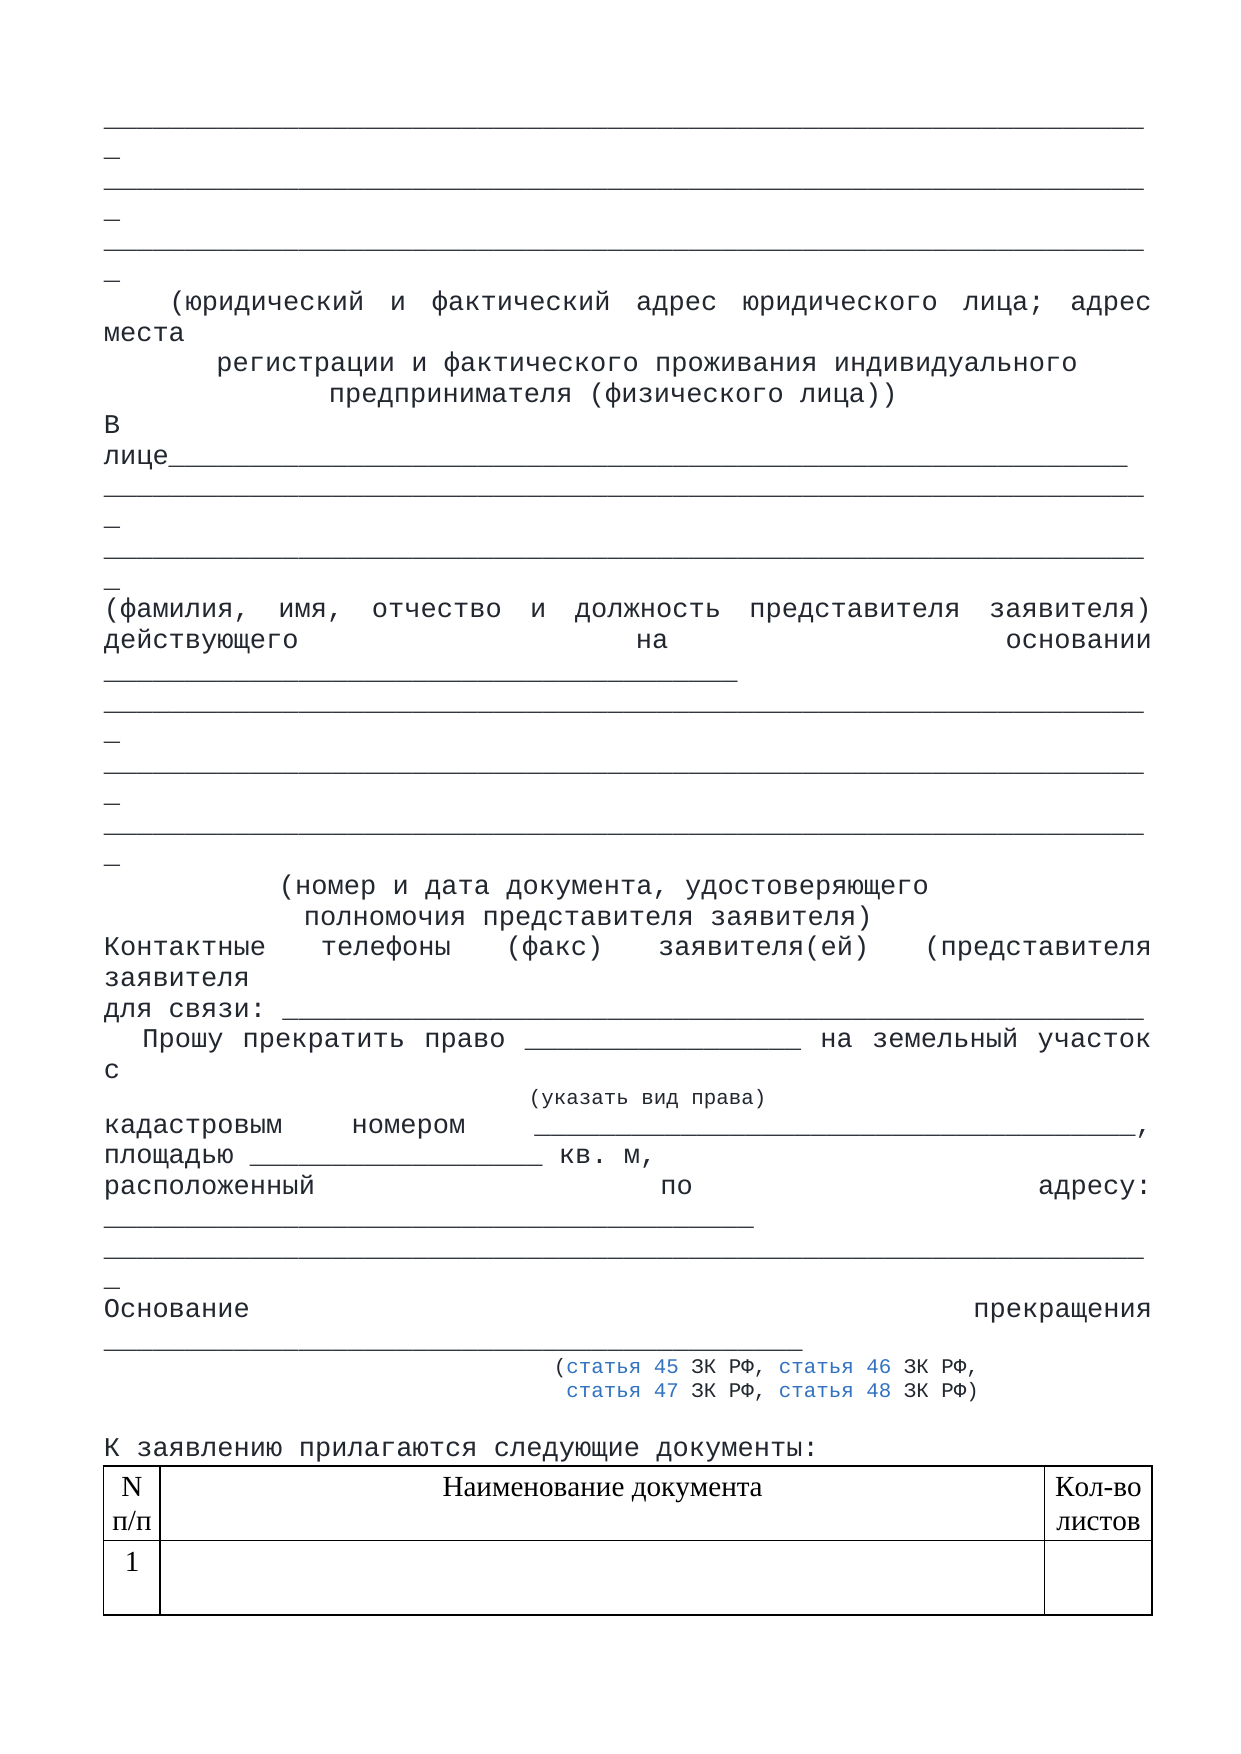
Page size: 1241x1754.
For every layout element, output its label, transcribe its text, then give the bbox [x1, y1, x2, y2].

text _________________________________________________________________ [103, 165, 1152, 226]
table_cell [161, 1541, 1044, 1614]
text Основание прекращения ___________________________________________ [103, 1295, 1152, 1356]
text регистрации и фактического проживания индивидуального [103, 349, 1152, 380]
table_header Кол-во листов [1045, 1467, 1151, 1539]
text _________________________________________________________________ [103, 810, 1152, 872]
text кадастровым номером _____________________________________, площадью __________________ кв. м, [103, 1110, 1152, 1172]
text для связи: _____________________________________________________ [103, 994, 1152, 1025]
table_cell [1045, 1541, 1151, 1614]
text В лице___________________________________________________________ [103, 411, 1152, 472]
text _________________________________________________________________ [103, 226, 1152, 288]
text К заявлению прилагаются следующие документы: [103, 1434, 1152, 1465]
text предпринимателя (физического лица)) [103, 380, 1152, 411]
text (фамилия, имя, отчество и должность представителя заявителя) действующего на основании _______________________________________ [103, 595, 1152, 687]
text Контактные телефоны (факс) заявителя(ей) (представителя заявителя [103, 933, 1152, 994]
text _________________________________________________________________ [103, 749, 1152, 810]
text _________________________________________________________________ [103, 1233, 1152, 1295]
table_header N п/п [104, 1467, 159, 1539]
text полномочия представителя заявителя) [103, 902, 1152, 933]
text (указать вид права) [103, 1087, 1152, 1110]
text расположенный по адресу: ________________________________________ [103, 1172, 1152, 1233]
text _________________________________________________________________ [103, 472, 1152, 534]
text (юридический и фактический адрес юридического лица; адрес места [103, 288, 1152, 349]
table_cell 1 [104, 1541, 159, 1614]
text Прошу прекратить право _________________ на земельный участок с [103, 1025, 1152, 1087]
text статья 47 ЗК РФ, статья 48 ЗК РФ) [103, 1380, 1152, 1403]
table_header Наименование документа [161, 1467, 1044, 1539]
text _________________________________________________________________ [103, 534, 1152, 595]
text (номер и дата документа, удостоверяющего [103, 872, 1152, 902]
text (статья 45 ЗК РФ, статья 46 ЗК РФ, [103, 1356, 1152, 1380]
text _________________________________________________________________ [103, 687, 1152, 749]
text _________________________________________________________________ [103, 103, 1152, 165]
